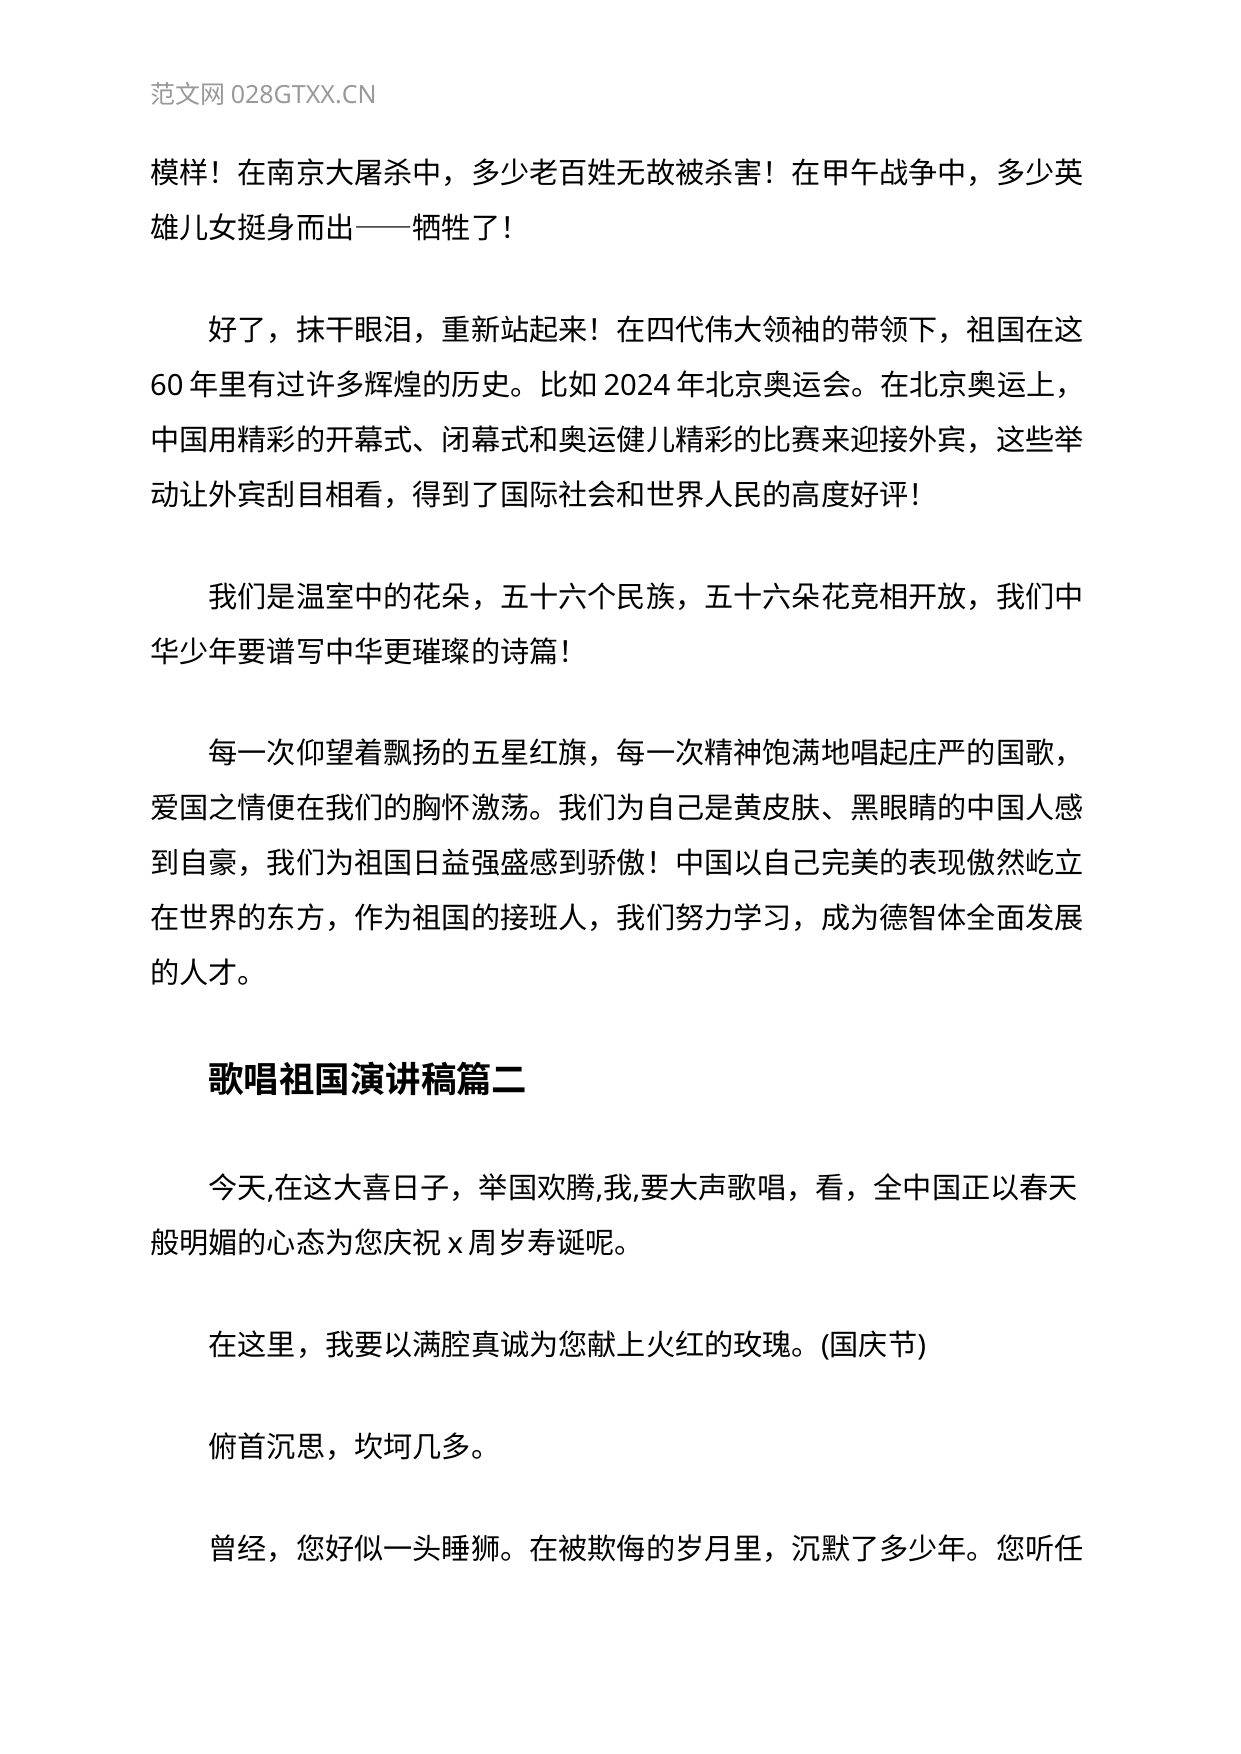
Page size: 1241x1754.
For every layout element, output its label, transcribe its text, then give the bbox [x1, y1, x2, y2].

text 俯首沉思，坎坷几多。 [150, 1424, 1090, 1466]
text 我们是温室中的花朵，五十六个民族，五十六朵花竞相开放，我们中华少年要谱写中华更璀璨的诗篇！ [150, 573, 1090, 670]
text 好了，抹干眼泪，重新站起来！在四代伟大领袖的带领下，祖国在这60年里有过许多辉煌的历史。比如2024年北京奥运会。在北京奥运上，中国用精彩的开幕式、闭幕式和奥运健儿精彩的比赛来迎接外宾，这些举动让外宾刮目相看，得到了国际社会和世界人民的高度好评！ [150, 307, 1090, 514]
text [150, 1525, 1090, 1568]
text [150, 150, 1090, 247]
text 在这里，我要以满腔真诚为您献上火红的玫瑰。(国庆节) [150, 1322, 1090, 1364]
text 每一次仰望着飘扬的五星红旗，每一次精神饱满地唱起庄严的国歌，爱国之情便在我们的胸怀激荡。我们为自己是黄皮肤、黑眼睛的中国人感到自豪，我们为祖国日益强盛感到骄傲！中国以自己完美的表现傲然屹立在世界的东方，作为祖国的接班人，我们努力学习，成为德智体全面发展的人才。 [150, 730, 1090, 992]
text 歌唱祖国演讲稿篇二 [150, 1051, 1090, 1102]
text 今天,在这大喜日子，举国欢腾,我,要大声歌唱，看，全中国正以春天般明媚的心态为您庆祝x周岁寿诞呢。 [150, 1165, 1090, 1262]
